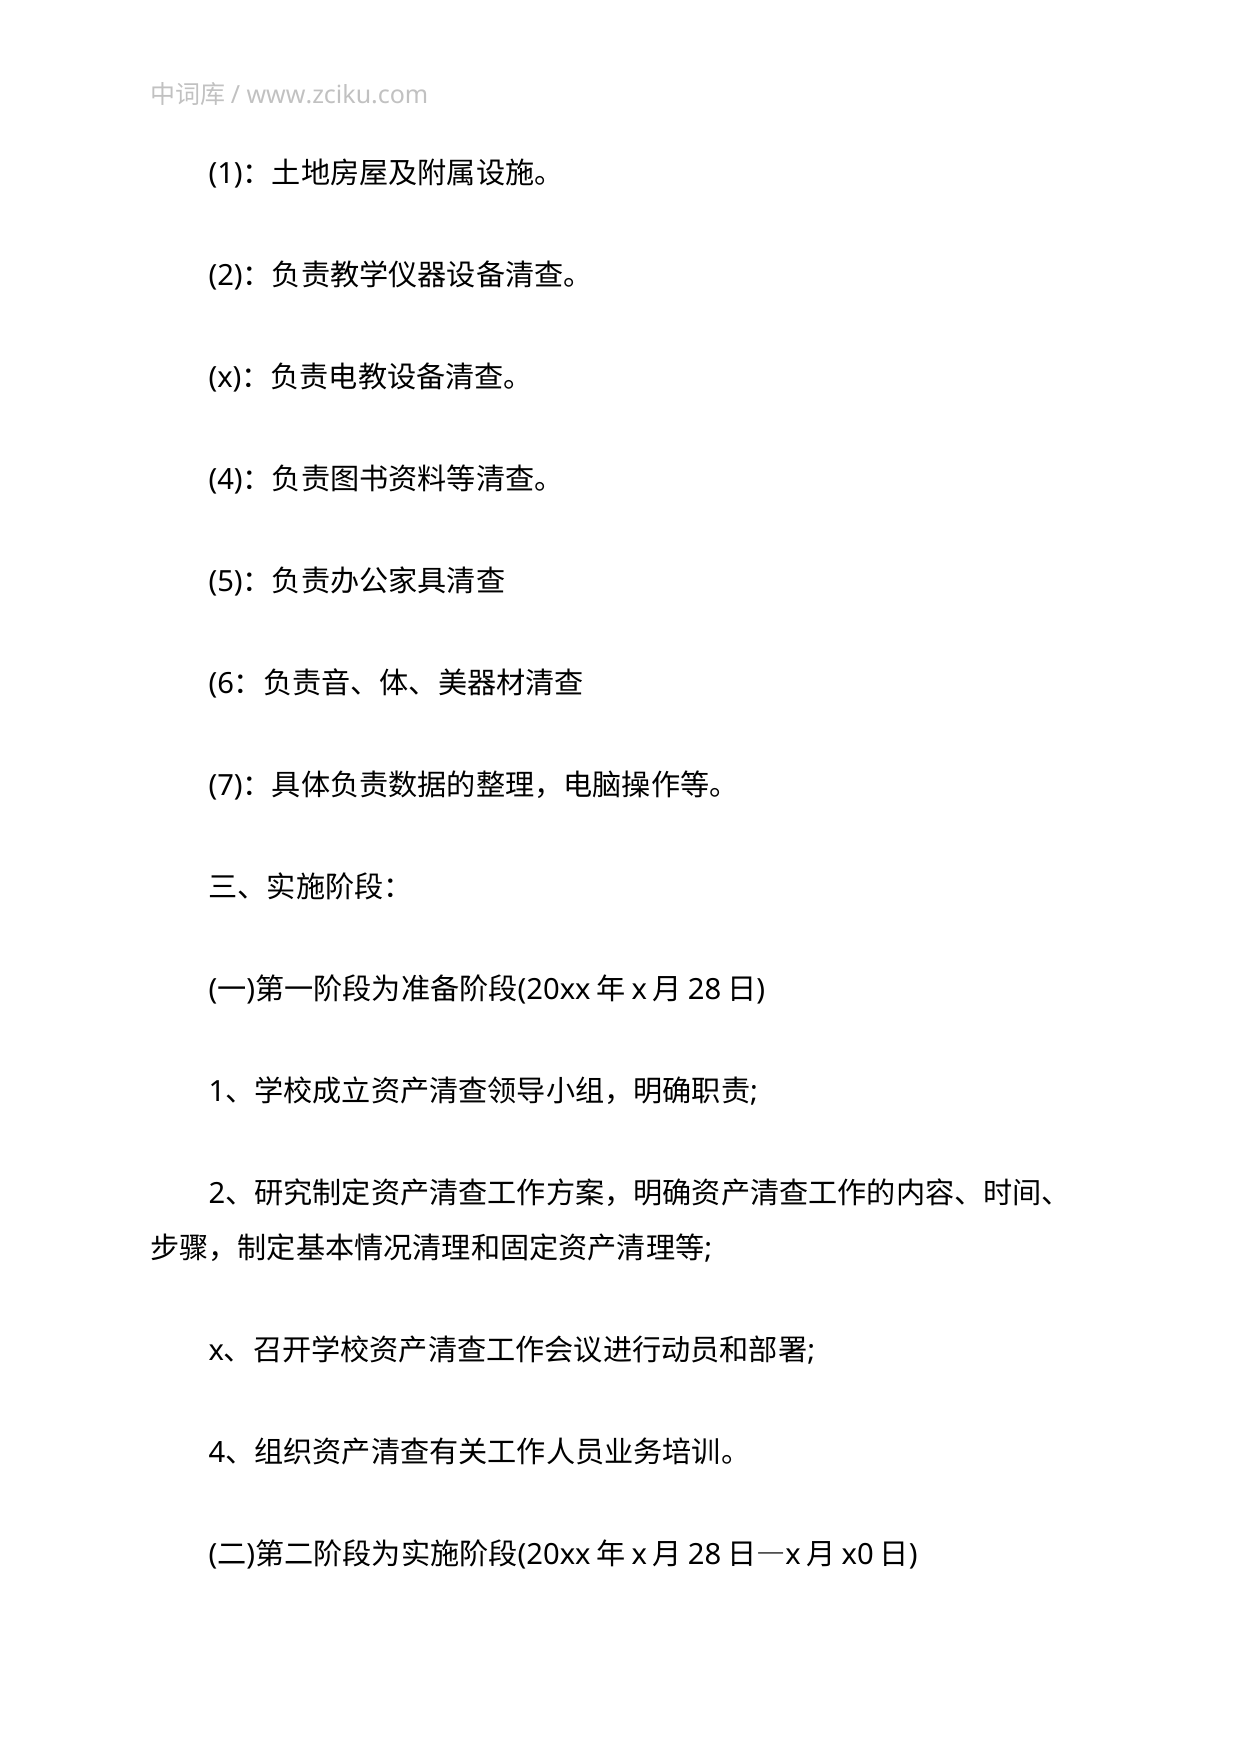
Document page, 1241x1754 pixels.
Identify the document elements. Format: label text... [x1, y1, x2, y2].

text (一)第一阶段为准备阶段(20xx年x月28日) [150, 966, 1090, 1008]
text x、召开学校资产清查工作会议进行动员和部署; [150, 1327, 1090, 1369]
text (5)：负责办公家具清查 [150, 558, 1090, 600]
text (1)：土地房屋及附属设施。 [150, 150, 1090, 192]
text (4)：负责图书资料等清查。 [150, 456, 1090, 498]
text (二)第二阶段为实施阶段(20xx年x月28日—x月x0日) [150, 1531, 1090, 1573]
text 三、实施阶段： [150, 864, 1090, 906]
text 4、组织资产清查有关工作人员业务培训。 [150, 1428, 1090, 1471]
text (7)：具体负责数据的整理，电脑操作等。 [150, 762, 1090, 804]
text (2)：负责教学仪器设备清查。 [150, 252, 1090, 294]
text 2、研究制定资产清查工作方案，明确资产清查工作的内容、时间、步骤，制定基本情况清理和固定资产清理等; [150, 1169, 1090, 1267]
text 1、学校成立资产清查领导小组，明确职责; [150, 1068, 1090, 1110]
text (6：负责音、体、美器材清查 [150, 660, 1090, 702]
text (x)：负责电教设备清查。 [150, 354, 1090, 396]
